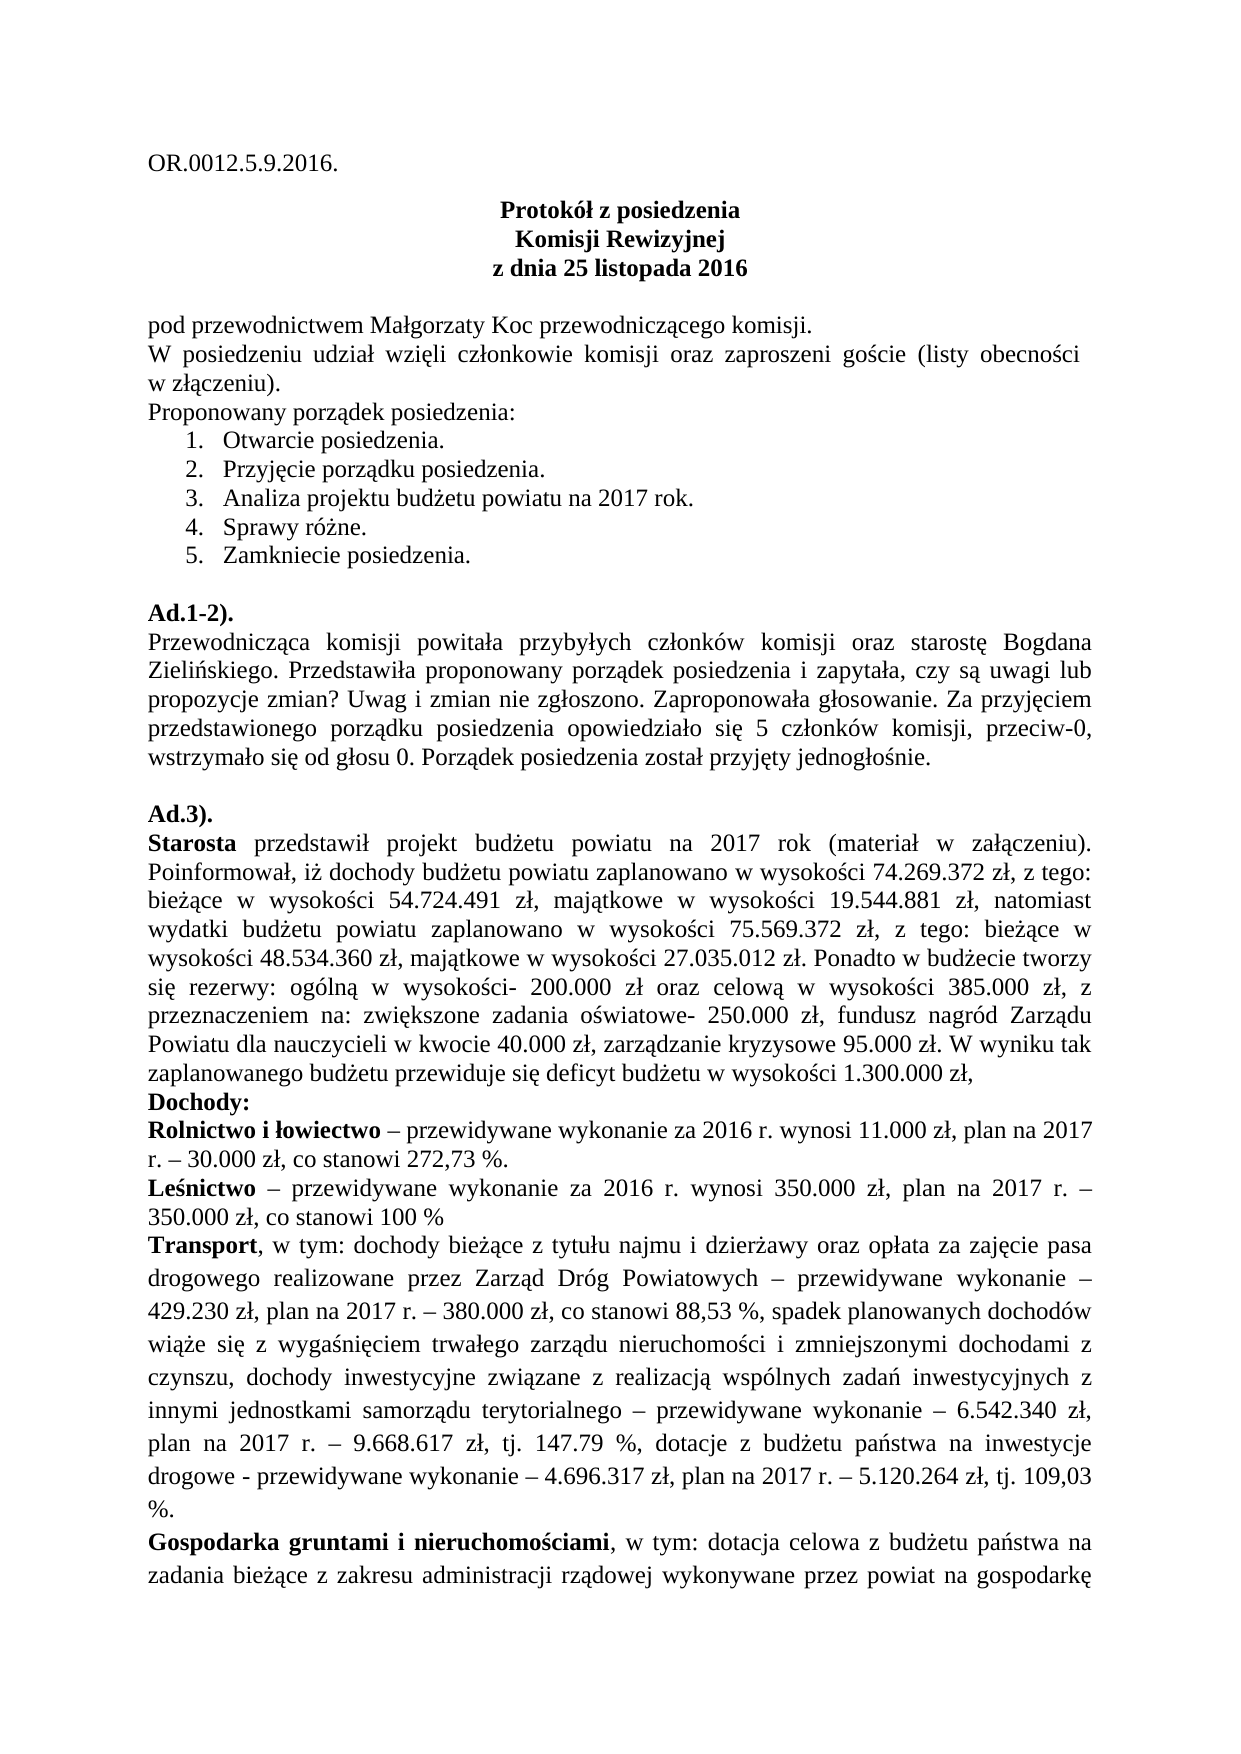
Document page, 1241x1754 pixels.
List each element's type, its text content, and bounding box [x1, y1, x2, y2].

list Analiza projektu budżetu powiatu na 2017 rok. [185, 483, 1093, 512]
text Dochody: [148, 1087, 1093, 1115]
text Przewodnicząca komisji powitała przybyłych członków komisji oraz starostę Bogdana Zielińskiego. Przedstawiła proponowany porządek posiedzenia i zapytała, czy są uwagi lub propozycje zmian? Uwag i zmian nie zgłoszono. Zaproponowała głosowanie. Za przyjęciem przedstawionego porządku posiedzenia opowiedziało się 5 członków komisji, przeciw-0, wstrzymało się od głosu 0. Porządek posiedzenia został przyjęty jednogłośnie. [148, 627, 1093, 770]
text W posiedzeniu udział wzięli członkowie komisji oraz zaproszeni goście (listy obecności w złączeniu). [148, 339, 1093, 397]
text Ad.1-2). [148, 598, 1093, 627]
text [148, 1527, 1093, 1589]
text Komisji Rewizyjnej [148, 224, 1093, 253]
text Proponowany porządek posiedzenia: [148, 397, 1093, 425]
text Protokół z posiedzenia [148, 195, 1093, 224]
list Otwarcie posiedzenia. [185, 425, 1093, 454]
text z dnia 25 listopada 2016 [148, 253, 1093, 282]
list Sprawy różne. [185, 512, 1093, 540]
text Ad.3). [148, 799, 1093, 828]
text Transport, w tym: dochody bieżące z tytułu najmu i dzierżawy oraz opłata za zajęcie pasa drogowego realizowane przez Zarząd Dróg Powiatowych – przewidywane wykonanie – 429.230 zł, plan na 2017 r. – 380.000 zł, co stanowi 88,53 %, spadek planowanych dochodów wiąże się z wygaśnięciem trwałego zarządu nieruchomości i zmniejszonymi dochodami z czynszu, dochody inwestycyjne związane z realizacją wspólnych zadań inwestycyjnych z innymi jednostkami samorządu terytorialnego – przewidywane wykonanie – 6.542.340 zł, plan na 2017 r. – 9.668.617 zł, tj. 147.79 %, dotacje z budżetu państwa na inwestycje drogowe - przewidywane wykonanie – 4.696.317 zł, plan na 2017 r. – 5.120.264 zł, tj. 109,03 %. [148, 1230, 1093, 1523]
text OR.0012.5.9.2016. [148, 148, 1093, 176]
text Leśnictwo – przewidywane wykonanie za 2016 r. wynosi 350.000 zł, plan na 2017 r. – 350.000 zł, co stanowi 100 % [148, 1173, 1093, 1230]
list Zamkniecie posiedzenia. [185, 540, 1093, 569]
text Rolnictwo i łowiectwo – przewidywane wykonanie za 2016 r. wynosi 11.000 zł, plan na 2017 r. – 30.000 zł, co stanowi 272,73 %. [148, 1115, 1093, 1173]
list Przyjęcie porządku posiedzenia. [185, 454, 1093, 483]
list Starosta przedstawił projekt budżetu powiatu na 2017 rok (materiał w załączeniu). Poinformował, iż dochody budżetu powiatu zaplanowano w wysokości 74.269.372 zł, z tego: bieżące w wysokości 54.724.491 zł, majątkowe w wysokości 19.544.881 zł, natomiast wydatki budżetu powiatu zaplanowano w wysokości 75.569.372 zł, z tego: bieżące w wysokości 48.534.360 zł, majątkowe w wysokości 27.035.012 zł. Ponadto w budżecie tworzy się rezerwy: ogólną w wysokości- 200.000 zł oraz celową w wysokości 385.000 zł, z przeznaczeniem na: zwiększone zadania oświatowe- 250.000 zł, fundusz nagród Zarządu Powiatu dla nauczycieli w kwocie 40.000 zł, zarządzanie kryzysowe 95.000 zł. W wyniku tak zaplanowanego budżetu przewiduje się deficyt budżetu w wysokości 1.300.000 zł, [148, 828, 1093, 1087]
text pod przewodnictwem Małgorzaty Koc przewodniczącego komisji. [148, 310, 1093, 339]
